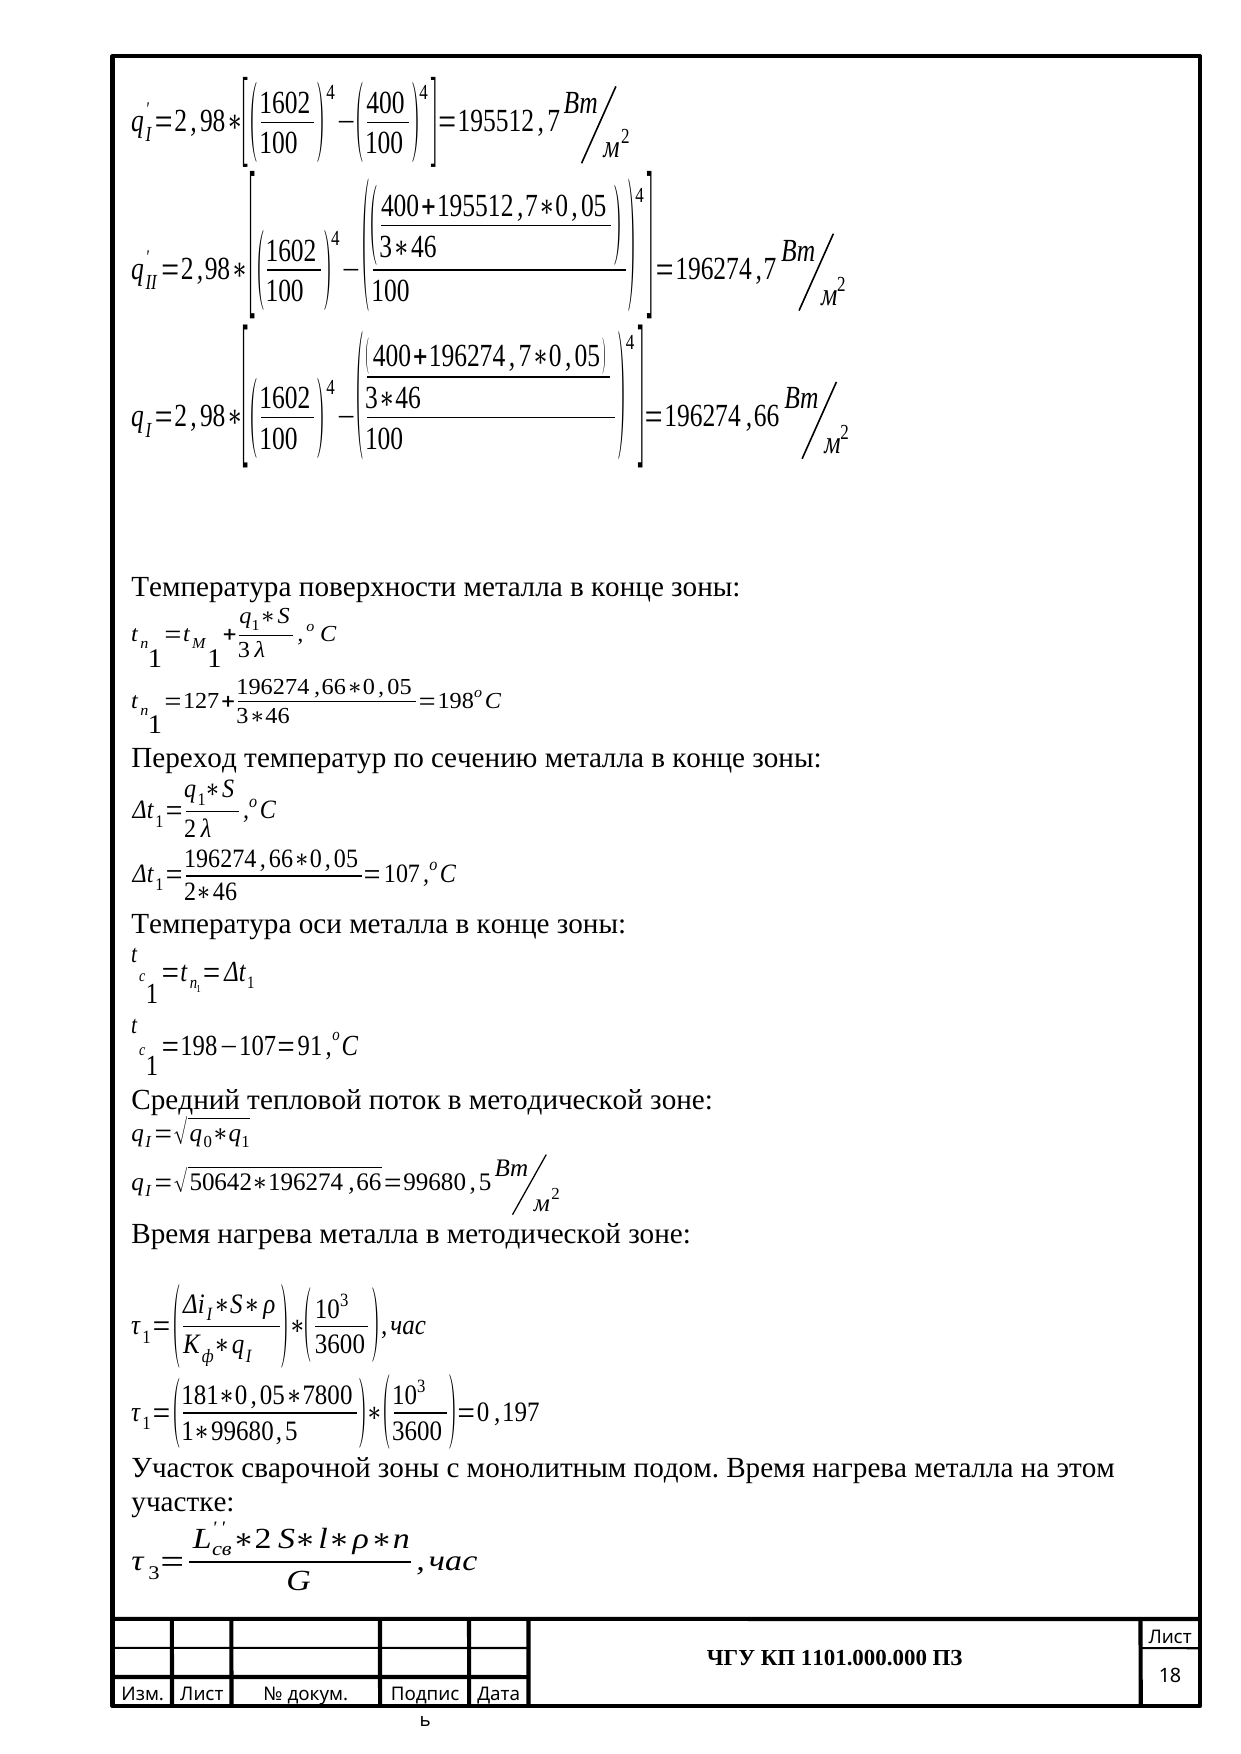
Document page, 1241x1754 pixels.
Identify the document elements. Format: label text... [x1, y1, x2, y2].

text Средний тепловой поток в методической зоне: [131, 1082, 1181, 1116]
text Время нагрева металла в методической зоне: [131, 1216, 1181, 1249]
text Участок сварочной зоны с монолитным подом. Время нагрева металла на этом участке: [131, 1450, 1181, 1517]
text Переход температур по сечению металла в конце зоны: [131, 740, 1181, 774]
text Температура оси металла в конце зоны: [131, 907, 1181, 940]
text Температура поверхности металла в конце зоны: [131, 569, 1181, 603]
